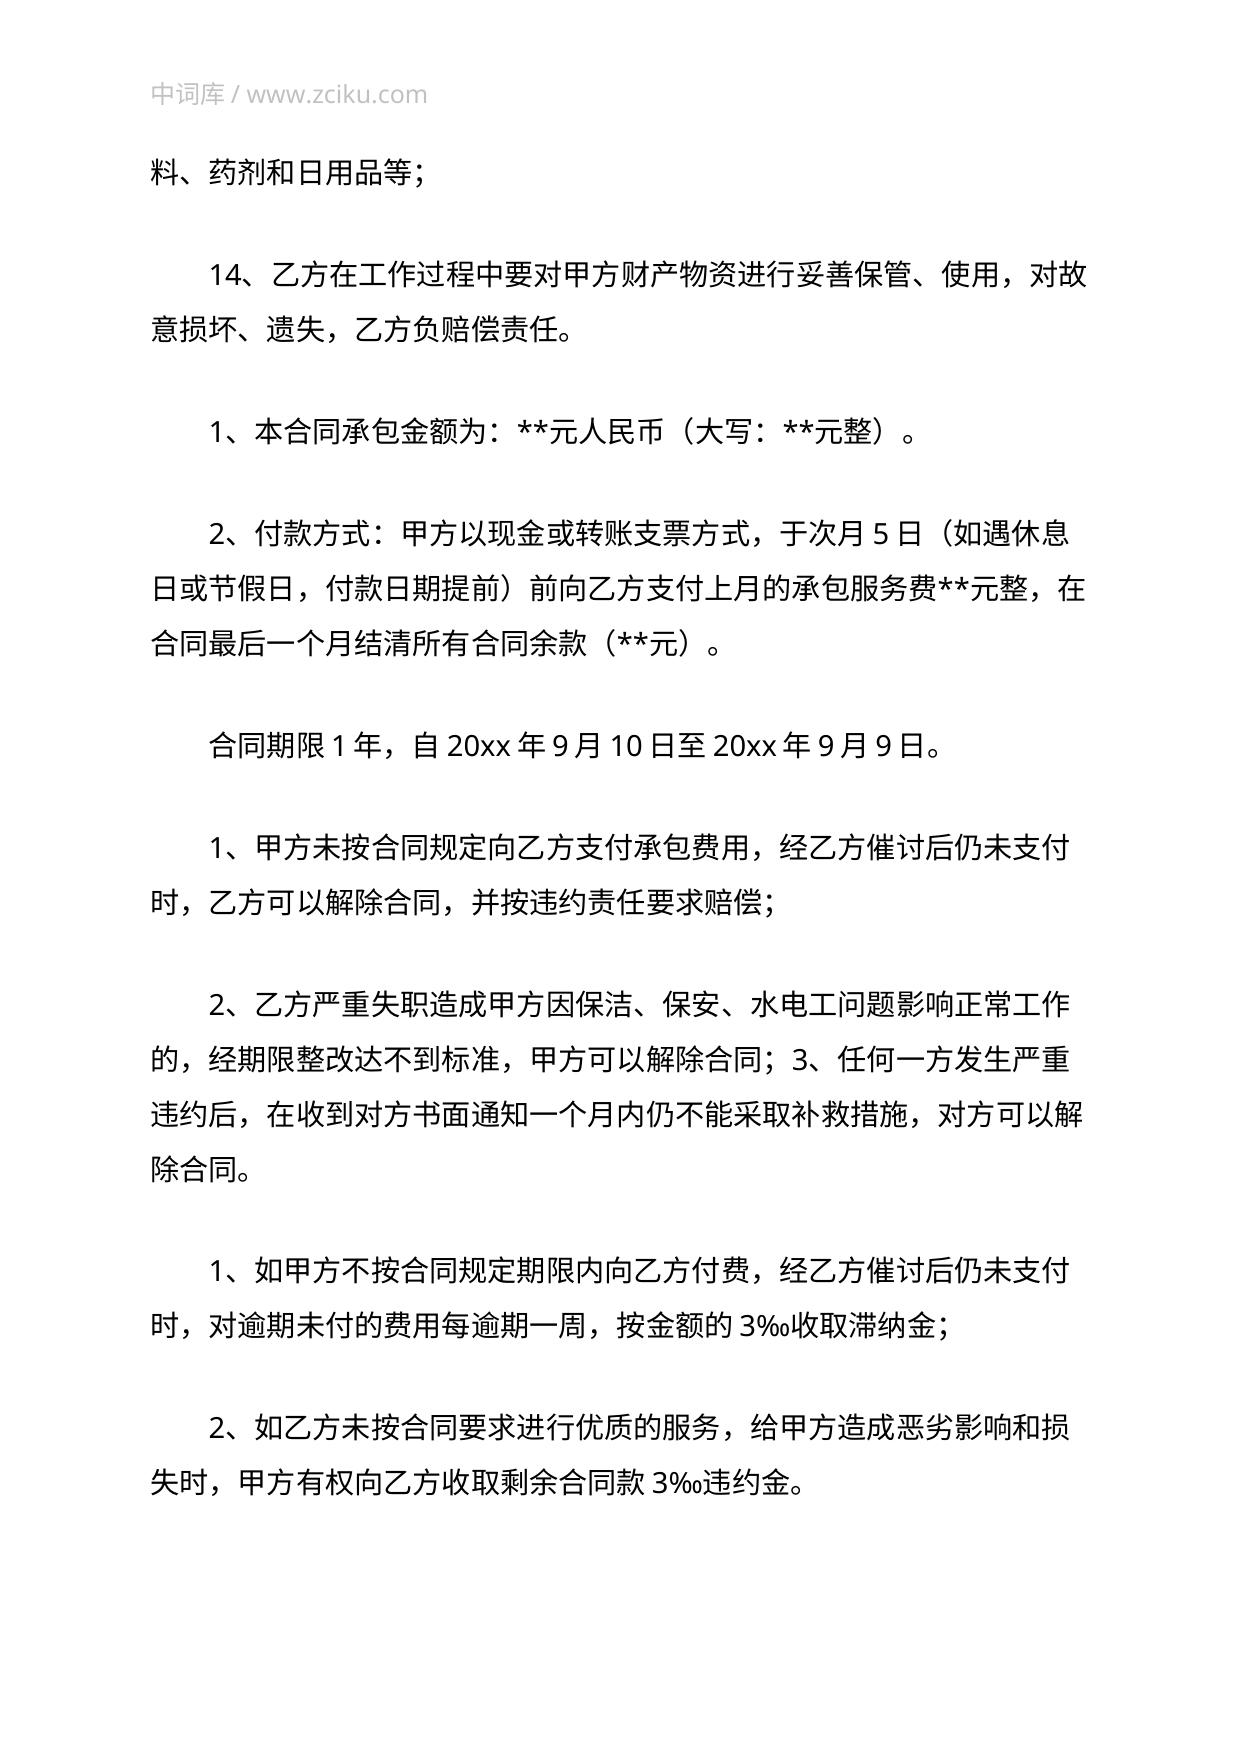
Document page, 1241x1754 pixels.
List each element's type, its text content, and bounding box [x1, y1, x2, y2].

text 2、乙方严重失职造成甲方因保洁、保安、水电工问题影响正常工作的，经期限整改达不到标准，甲方可以解除合同；3、任何一方发生严重违约后，在收到对方书面通知一个月内仍不能采取补救措施，对方可以解除合同。 [150, 981, 1090, 1188]
text 1、甲方未按合同规定向乙方支付承包费用，经乙方催讨后仍未支付时，乙方可以解除合同，并按违约责任要求赔偿； [150, 824, 1090, 922]
text 14、乙方在工作过程中要对甲方财产物资进行妥善保管、使用，对故意损坏、遗失，乙方负赔偿责任。 [150, 252, 1090, 349]
text 合同期限1年，自20xx年9月10日至20xx年9月9日。 [150, 722, 1090, 765]
text 2、付款方式：甲方以现金或转账支票方式，于次月5日（如遇休息日或节假日，付款日期提前）前向乙方支付上月的承包服务费**元整，在合同最后一个月结清所有合同余款（**元）。 [150, 511, 1090, 663]
text 1、如甲方不按合同规定期限内向乙方付费，经乙方催讨后仍未支付时，对逾期未付的费用每逾期一周，按金额的3‰收取滞纳金； [150, 1248, 1090, 1345]
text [150, 150, 1090, 192]
text 1、本合同承包金额为：**元人民币（大写：**元整）。 [150, 408, 1090, 451]
text 2、如乙方未按合同要求进行优质的服务，给甲方造成恶劣影响和损失时，甲方有权向乙方收取剩余合同款3‰违约金。 [150, 1405, 1090, 1502]
